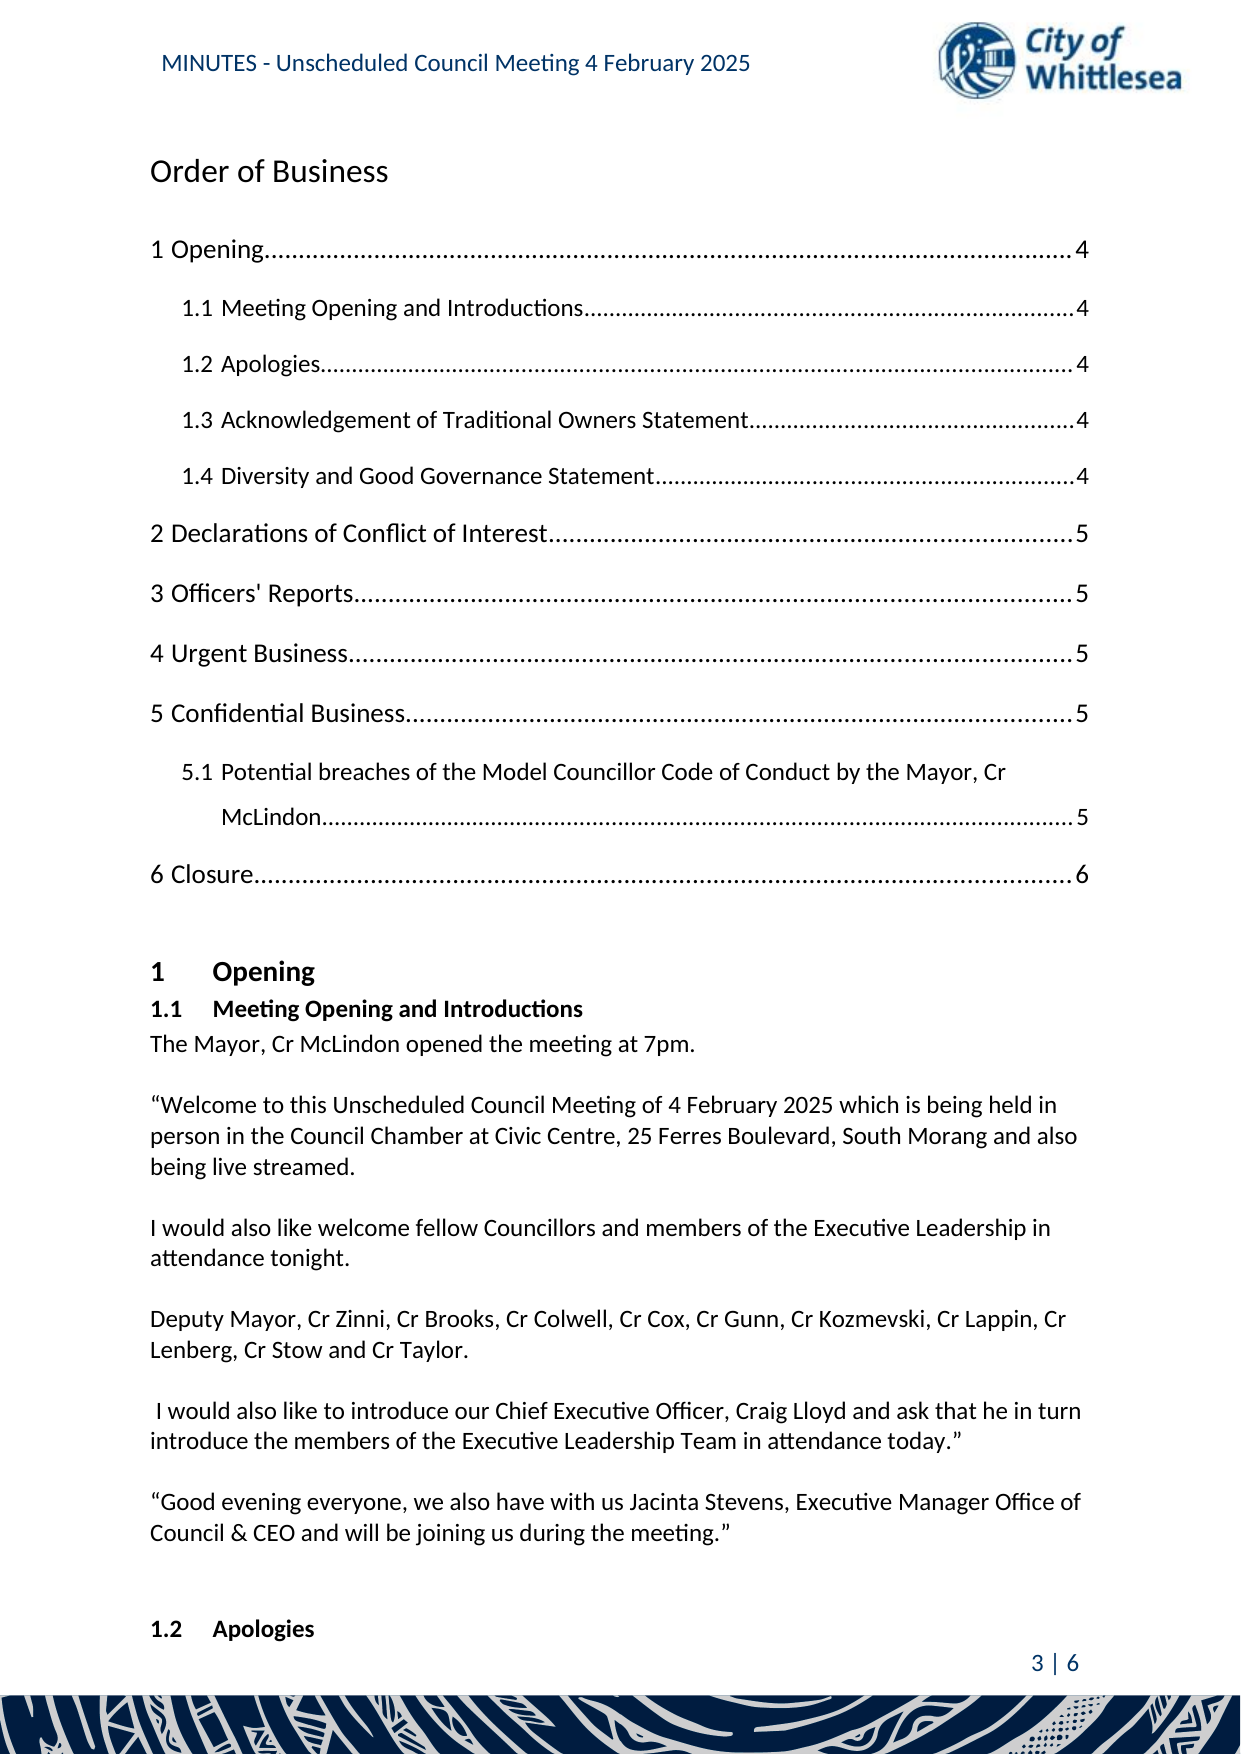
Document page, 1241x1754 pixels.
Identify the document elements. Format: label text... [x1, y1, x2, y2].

text 3 Officers' Reports 5 [150, 576, 1090, 609]
text Order of Business [150, 150, 1090, 191]
text 1.2 Apologies [150, 1613, 1090, 1643]
text I would also like welcome fellow Councillors and members of the Executive Leadership in attendance tonight. [150, 1212, 1090, 1273]
text I would also like to introduce our Chief Executive Officer, Craig Lloyd and ask that he in turn introduce the members of the Executive Leadership Team in attendance today.” [150, 1395, 1090, 1456]
text 1.3 Acknowledgement of Traditional Owners Statement 4 [181, 404, 1090, 434]
text 6 Closure 6 [150, 858, 1090, 891]
picture [0, 1694, 1241, 1754]
text 2 Declarations of Conflict of Interest 5 [150, 516, 1090, 549]
text 4 Urgent Business 5 [150, 636, 1090, 669]
text “Welcome to this Unscheduled Council Meeting of 4 February 2025 which is being held in person in the Council Chamber at Civic Centre, 25 Ferres Boulevard, South Morang and also being live streamed. [150, 1089, 1090, 1181]
text The Mayor, Cr McLindon opened the meeting at 7pm. [150, 1028, 1090, 1059]
text 5.1 Potential breaches of the Model Councillor Code of Conduct by the Mayor, Cr McLindon 5 [181, 756, 1090, 832]
text 1.2 Apologies 4 [181, 348, 1090, 378]
picture [0, 0, 1241, 127]
text 5 Confidential Business 5 [150, 696, 1090, 729]
text Deputy Mayor, Cr Zinni, Cr Brooks, Cr Colwell, Cr Cox, Cr Gunn, Cr Kozmevski, Cr Lappin, Cr Lenberg, Cr Stow and Cr Taylor. [150, 1303, 1090, 1364]
text 1 Opening 4 [150, 232, 1090, 265]
text 1 Opening [150, 953, 1090, 988]
text “Good evening everyone, we also have with us Jacinta Stevens, Executive Manager Office of Council & CEO and will be joining us during the meeting.” [150, 1486, 1090, 1547]
text 1.4 Diversity and Good Governance Statement 4 [181, 460, 1090, 491]
text 1.1 Meeting Opening and Introductions [150, 993, 1090, 1024]
text 1.1 Meeting Opening and Introductions 4 [181, 292, 1090, 322]
